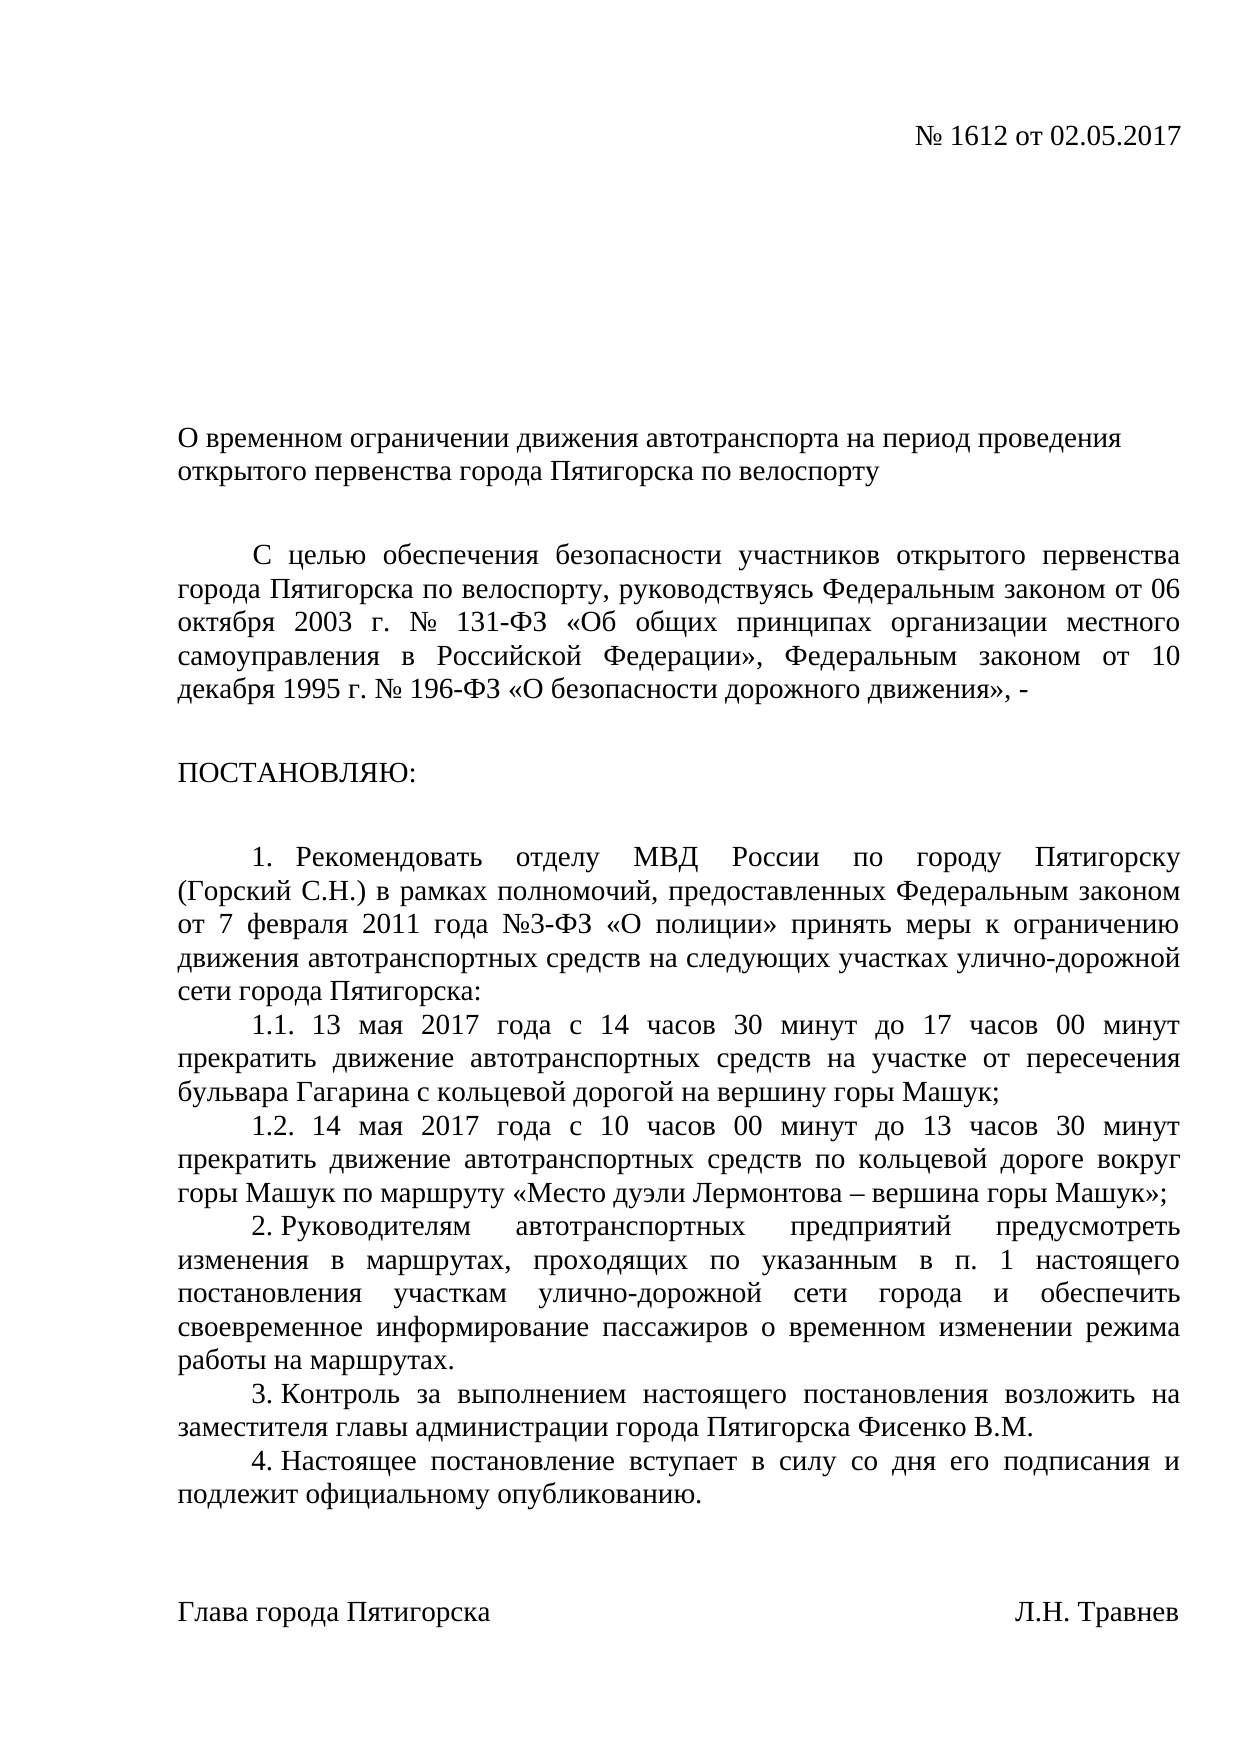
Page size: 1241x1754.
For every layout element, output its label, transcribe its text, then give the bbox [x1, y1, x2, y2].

text С целью обеспечения безопасности участников открытого первенства города Пятигорска по велоспорту, руководствуясь Федеральным законом от 06 октября 2003 г. № 131-ФЗ «Об общих принципах организации местного самоуправления в Российской Федерации», Федеральным законом от 10 декабря 1995 г. № 196-ФЗ «О безопасности дорожного движения», - [177, 537, 1181, 705]
list Руководителям автотранспортных предприятий предусмотреть изменения в маршрутах, проходящих по указанным в п. 1 настоящего постановления участкам улично-дорожной сети города и обеспечить своевременное информирование пассажиров о временном изменении режима работы на маршрутах. [177, 1208, 1181, 1376]
list 14 мая 2017 года с 10 часов 00 минут до 13 часов 30 минут прекратить движение автотранспортных средств по кольцевой дороге вокруг горы Машук по маршруту «Место дуэли Лермонтова – вершина горы Машук»; [177, 1108, 1181, 1208]
text О временном ограничении движения автотранспорта на период проведения открытого первенства города Пятигорска по велоспорту [177, 420, 1181, 487]
text Глава города Пятигорска Л.Н. Травнев [177, 1594, 1181, 1627]
list Контроль за выполнением настоящего постановления возложить на заместителя главы администрации города Пятигорска Фисенко В.М. [177, 1376, 1181, 1443]
text № 1612 от 02.05.2017 [177, 118, 1181, 152]
list Настоящее постановление вступает в силу со дня его подписания и подлежит официальному опубликованию. [177, 1443, 1181, 1510]
list Рекомендовать отделу МВД России по городу Пятигорску (Горский С.Н.) в рамках полномочий, предоставленных Федеральным законом от 7 февраля 2011 года №3-ФЗ «О полиции» принять меры к ограничению движения автотранспортных средств на следующих участках улично-дорожной сети города Пятигорска: [177, 839, 1181, 1007]
list 13 мая 2017 года с 14 часов 30 минут до 17 часов 00 минут прекратить движение автотранспортных средств на участке от пересечения бульвара Гагарина с кольцевой дорогой на вершину горы Машук; [177, 1007, 1181, 1108]
text ПОСТАНОВЛЯЮ: [177, 755, 1181, 789]
